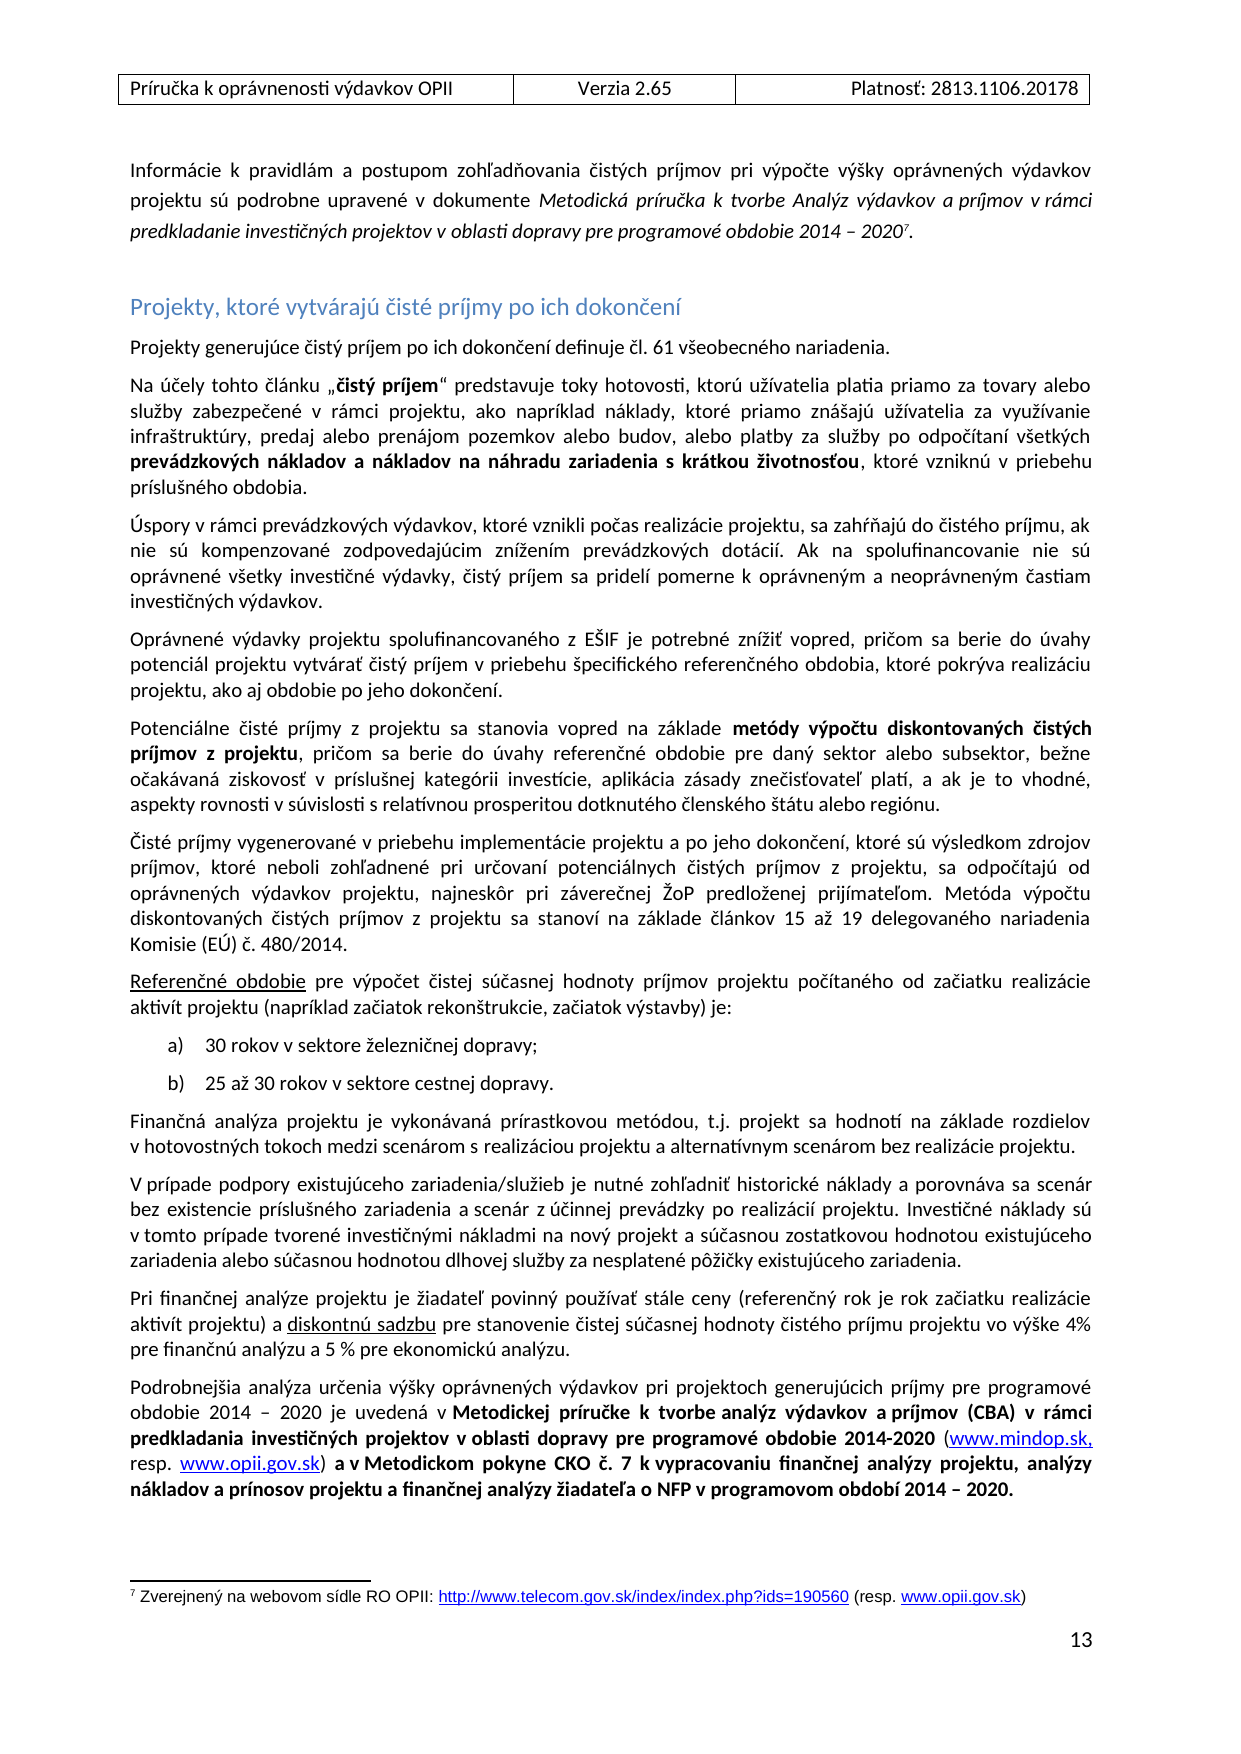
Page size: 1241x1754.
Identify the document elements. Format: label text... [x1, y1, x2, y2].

text Čisté príjmy vygenerované v priebehu implementácie projektu a po jeho dokončení, ktoré sú výsledkom zdrojov príjmov, ktoré neboli zohľadnené pri určovaní potenciálnych čistých príjmov z projektu, sa odpočítajú od oprávnených výdavkov projektu, najneskôr pri záverečnej ŽoP predloženej prijímateľom. Metóda výpočtu diskontovaných čistých príjmov z projektu sa stanoví na základe článkov 15 až 19 delegovaného nariadenia Komisie (EÚ) č. 480/2014. [130, 829, 1092, 956]
text V prípade podpory existujúceho zariadenia/služieb je nutné zohľadniť historické náklady a porovnáva sa scenár bez existencie príslušného zariadenia a scenár z účinnej prevádzky po realizácií projektu. Investičné náklady sú v tomto prípade tvorené investičnými nákladmi na nový projekt a súčasnou zostatkovou hodnotou existujúceho zariadenia alebo súčasnou hodnotou dlhovej služby za nesplatené pôžičky existujúceho zariadenia. [130, 1171, 1092, 1273]
text Referenčné obdobie pre výpočet čistej súčasnej hodnoty príjmov projektu počítaného od začiatku realizácie aktivít projektu (napríklad začiatok rekonštrukcie, začiatok výstavby) je: [130, 969, 1092, 1019]
text Oprávnené výdavky projektu spolufinancovaného z EŠIF je potrebné znížiť vopred, pričom sa berie do úvahy potenciál projektu vytvárať čistý príjem v priebehu špecifického referenčného obdobia, ktoré pokrýva realizáciu projektu, ako aj obdobie po jeho dokončení. [130, 626, 1092, 702]
text Úspory v rámci prevádzkových výdavkov, ktoré vznikli počas realizácie projektu, sa zahŕňajú do čistého príjmu, ak nie sú kompenzované zodpovedajúcim znížením prevádzkových dotácií. Ak na spolufinancovanie nie sú oprávnené všetky investičné výdavky, čistý príjem sa pridelí pomerne k oprávneným a neoprávneným častiam investičných výdavkov. [130, 512, 1092, 614]
text Na účely tohto článku „čistý príjem“ predstavuje toky hotovosti, ktorú užívatelia platia priamo za tovary alebo služby zabezpečené v rámci projektu, ako napríklad náklady, ktoré priamo znášajú užívatelia za využívanie infraštruktúry, predaj alebo prenájom pozemkov alebo budov, alebo platby za služby po odpočítaní všetkých prevádzkových nákladov a nákladov na náhradu zariadenia s krátkou životnosťou, ktoré vzniknú v priebehu príslušného obdobia. [130, 372, 1092, 499]
text Projekty generujúce čistý príjem po ich dokončení definuje čl. 61 všeobecného nariadenia. [130, 334, 1092, 360]
text Pri finančnej analýze projektu je žiadateľ povinný používať stále ceny (referenčný rok je rok začiatku realizácie aktivít projektu) a diskontnú sadzbu pre stanovenie čistej súčasnej hodnoty čistého príjmu projektu vo výške 4% pre finančnú analýzu a 5 % pre ekonomickú analýzu. [130, 1285, 1092, 1362]
text Finančná analýza projektu je vykonávaná prírastkovou metódou, t.j. projekt sa hodnotí na základe rozdielov v hotovostných tokoch medzi scenárom s realizáciou projektu a alternatívnym scenárom bez realizácie projektu. [130, 1108, 1092, 1159]
text Potenciálne čisté príjmy z projektu sa stanovia vopred na základe metódy výpočtu diskontovaných čistých príjmov z projektu, pričom sa berie do úvahy referenčné obdobie pre daný sektor alebo subsektor, bežne očakávaná ziskovosť v príslušnej kategórii investície, aplikácia zásady znečisťovateľ platí, a ak je to vhodné, aspekty rovnosti v súvislosti s relatívnou prosperitou dotknutého členského štátu alebo regiónu. [130, 715, 1092, 817]
list 30 rokov v sektore železničnej dopravy; [167, 1032, 1092, 1057]
list Projekty, ktoré vytvárajú čisté príjmy po ich dokončení [130, 291, 1092, 322]
list 25 až 30 rokov v sektore cestnej dopravy. [167, 1070, 1092, 1095]
text Podrobnejšia analýza určenia výšky oprávnených výdavkov pri projektoch generujúcich príjmy pre programové obdobie 2014 – 2020 je uvedená v Metodickej príručke k tvorbe analýz výdavkov a príjmov (CBA) v rámci predkladania investičných projektov v oblasti dopravy pre programové obdobie 2014-2020 (www.mindop.sk, resp. www.opii.gov.sk) a v Metodickom pokyne CKO č. 7 k vypracovaniu finančnej analýzy projektu, analýzy nákladov a prínosov projektu a finančnej analýzy žiadateľa o NFP v programovom období 2014 – 2020. [130, 1374, 1092, 1501]
text Informácie k pravidlám a postupom zohľadňovania čistých príjmov pri výpočte výšky oprávnených výdavkov projektu sú podrobne upravené v dokumente Metodická príručka k tvorbe Analýz výdavkov a príjmov v rámci predkladanie investičných projektov v oblasti dopravy pre programové obdobie 2014 – 2020. [130, 157, 1092, 243]
